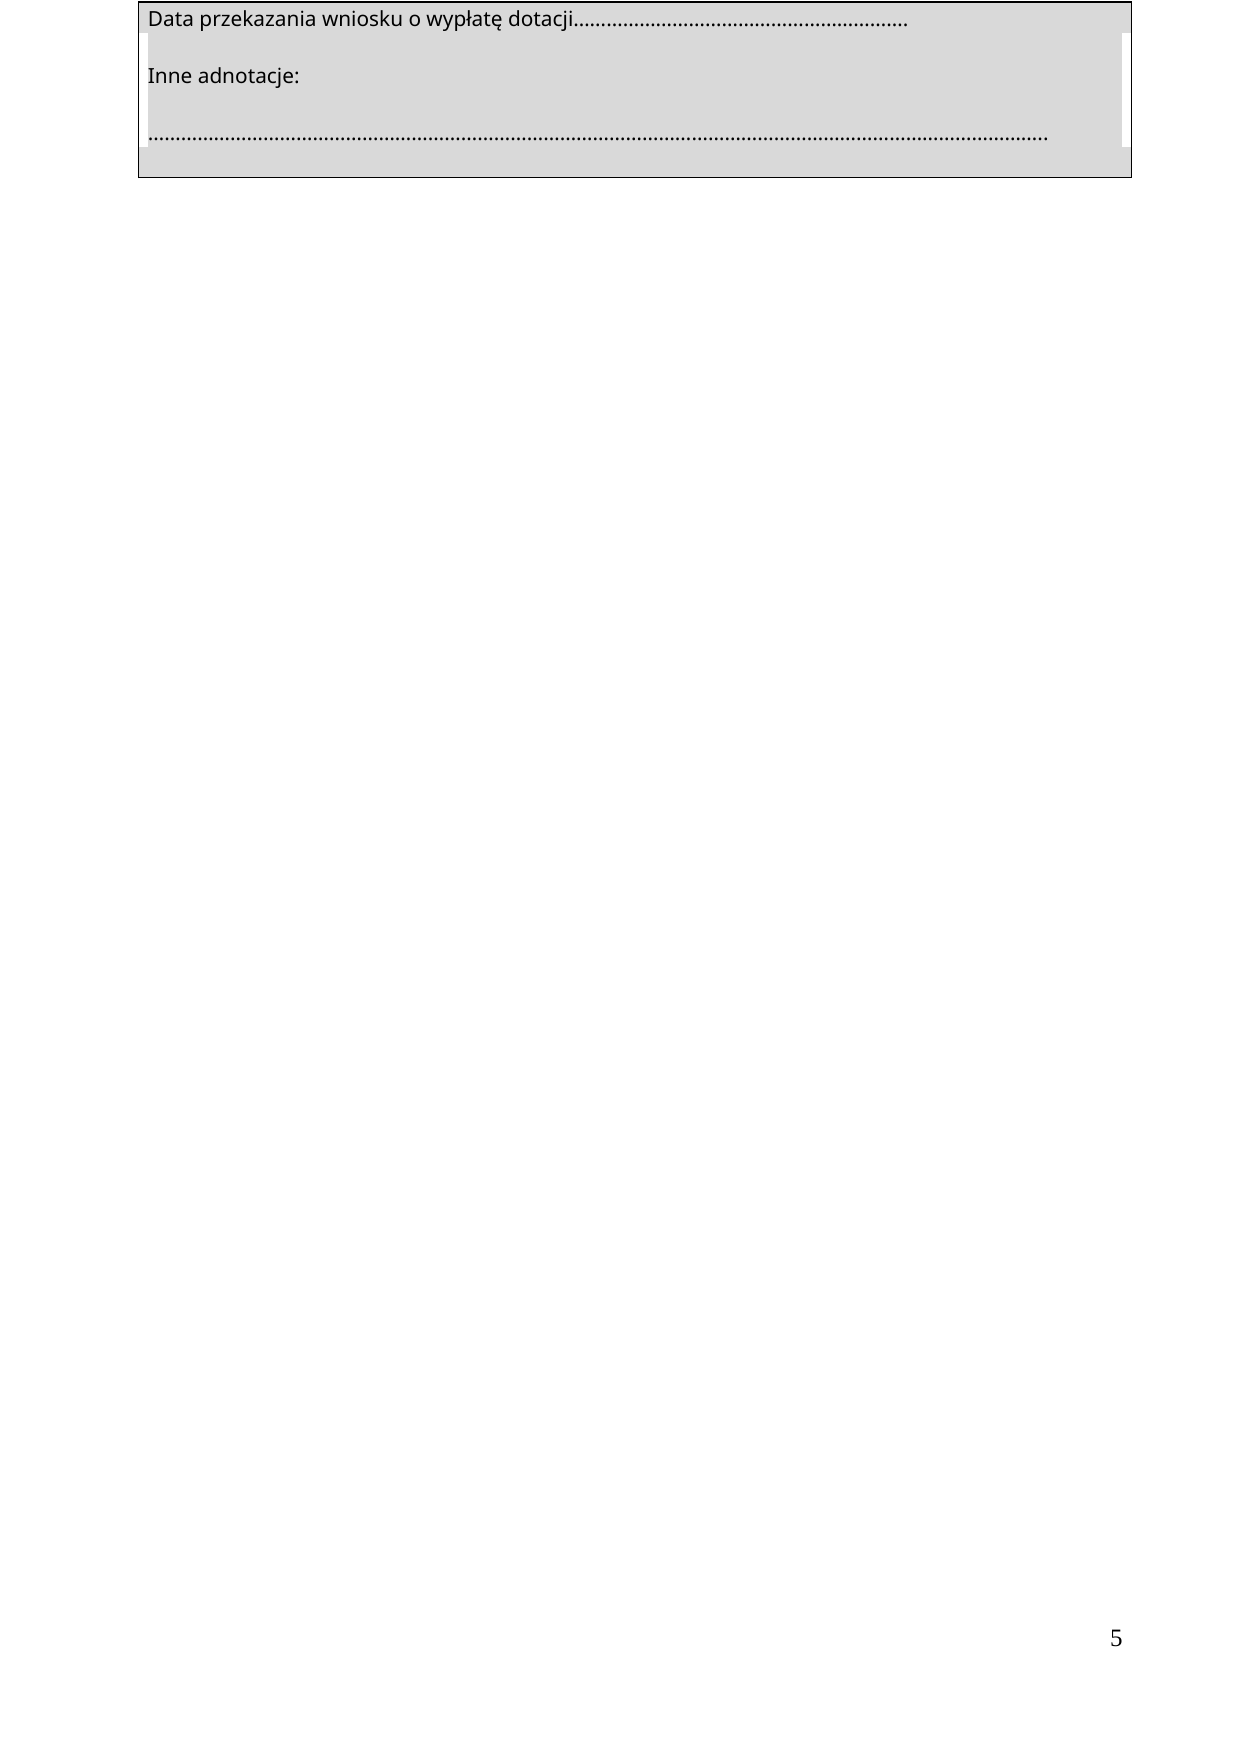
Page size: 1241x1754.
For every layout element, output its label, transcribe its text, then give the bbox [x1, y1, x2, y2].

text ……………………………………………………………………………………………………………………………………………….. [148, 118, 1122, 144]
text Inne adnotacje: [148, 61, 1122, 90]
text Data przekazania wniosku o wypłatę dotacji……………………………………………………. [139, 3, 1131, 33]
